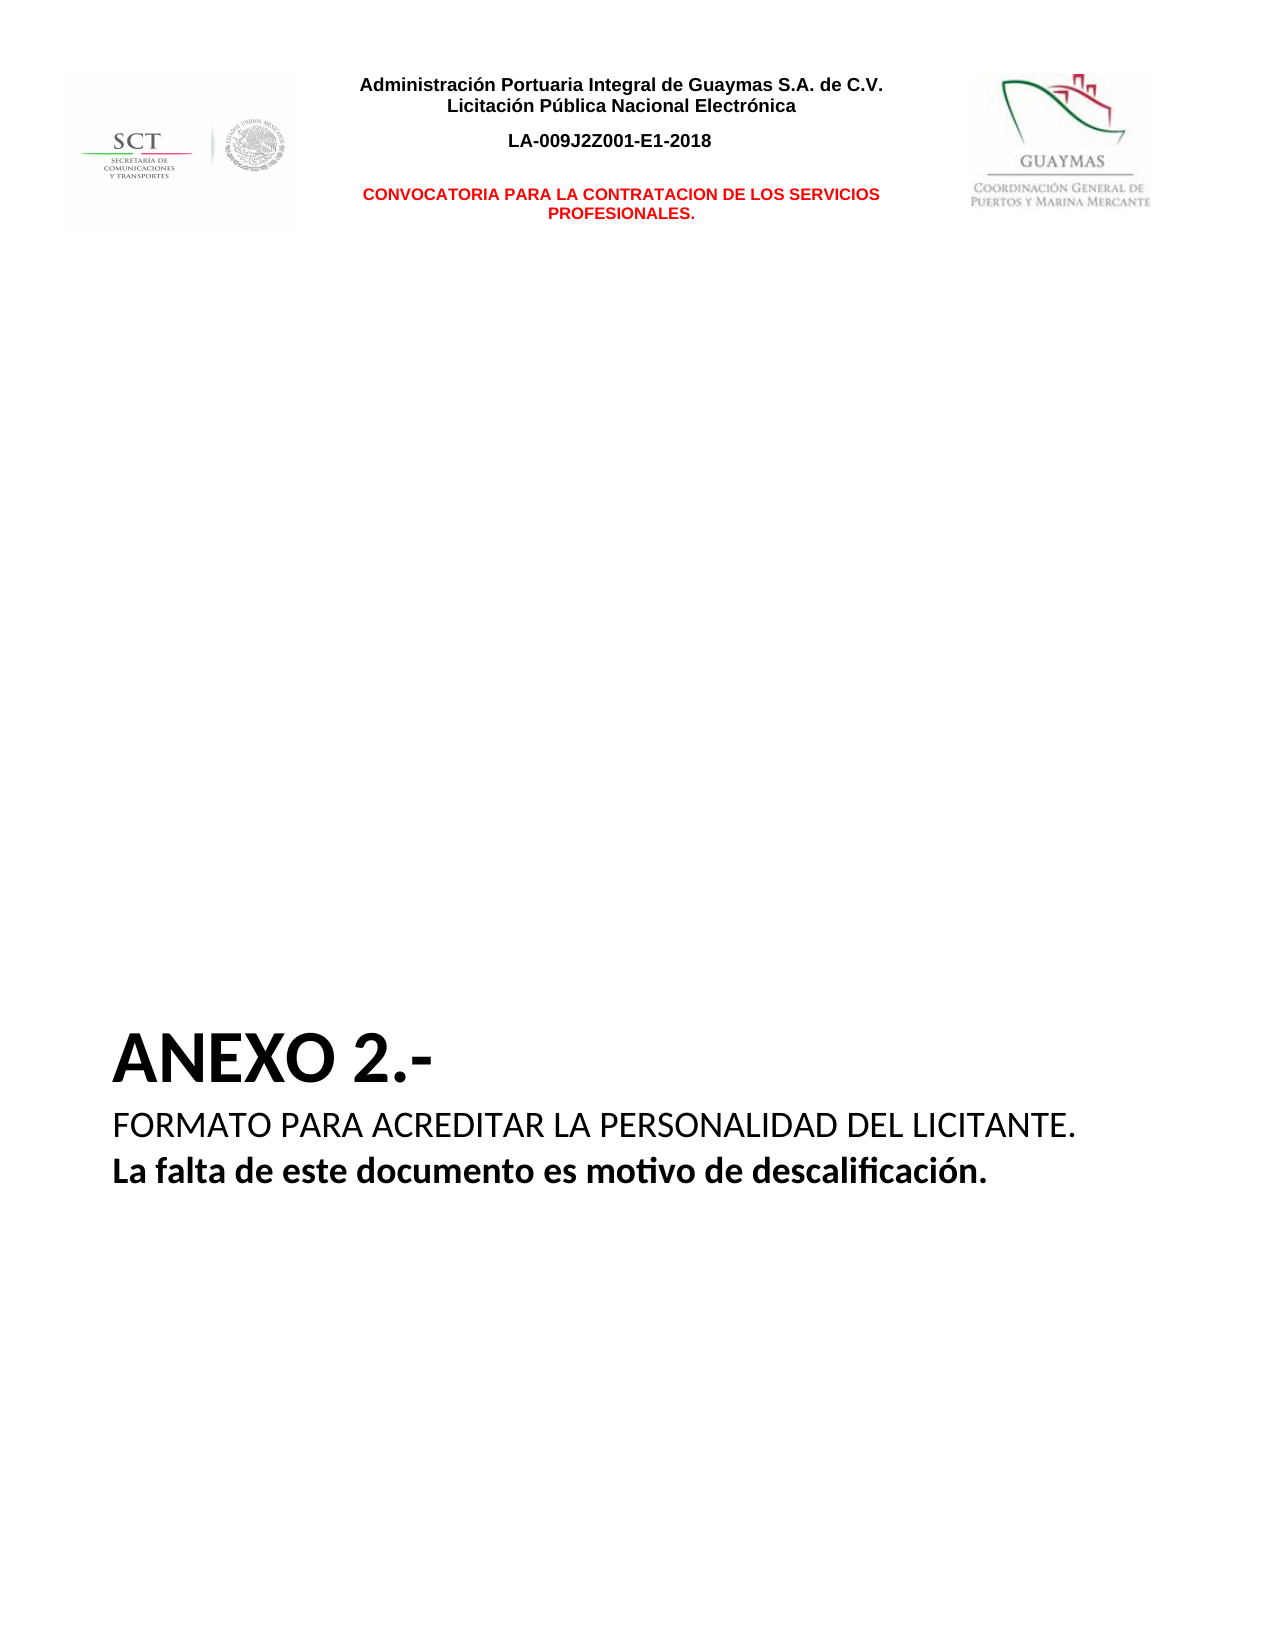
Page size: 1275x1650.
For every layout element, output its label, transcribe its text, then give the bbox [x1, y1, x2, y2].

picture [61, 74, 300, 236]
text ANEXO 2.- [112, 1009, 1162, 1101]
text La falta de este documento es motivo de descalificación. [112, 1147, 1162, 1193]
picture [970, 74, 1151, 209]
text FORMATO PARA ACREDITAR LA PERSONALIDAD DEL LICITANTE. [112, 1101, 1162, 1147]
